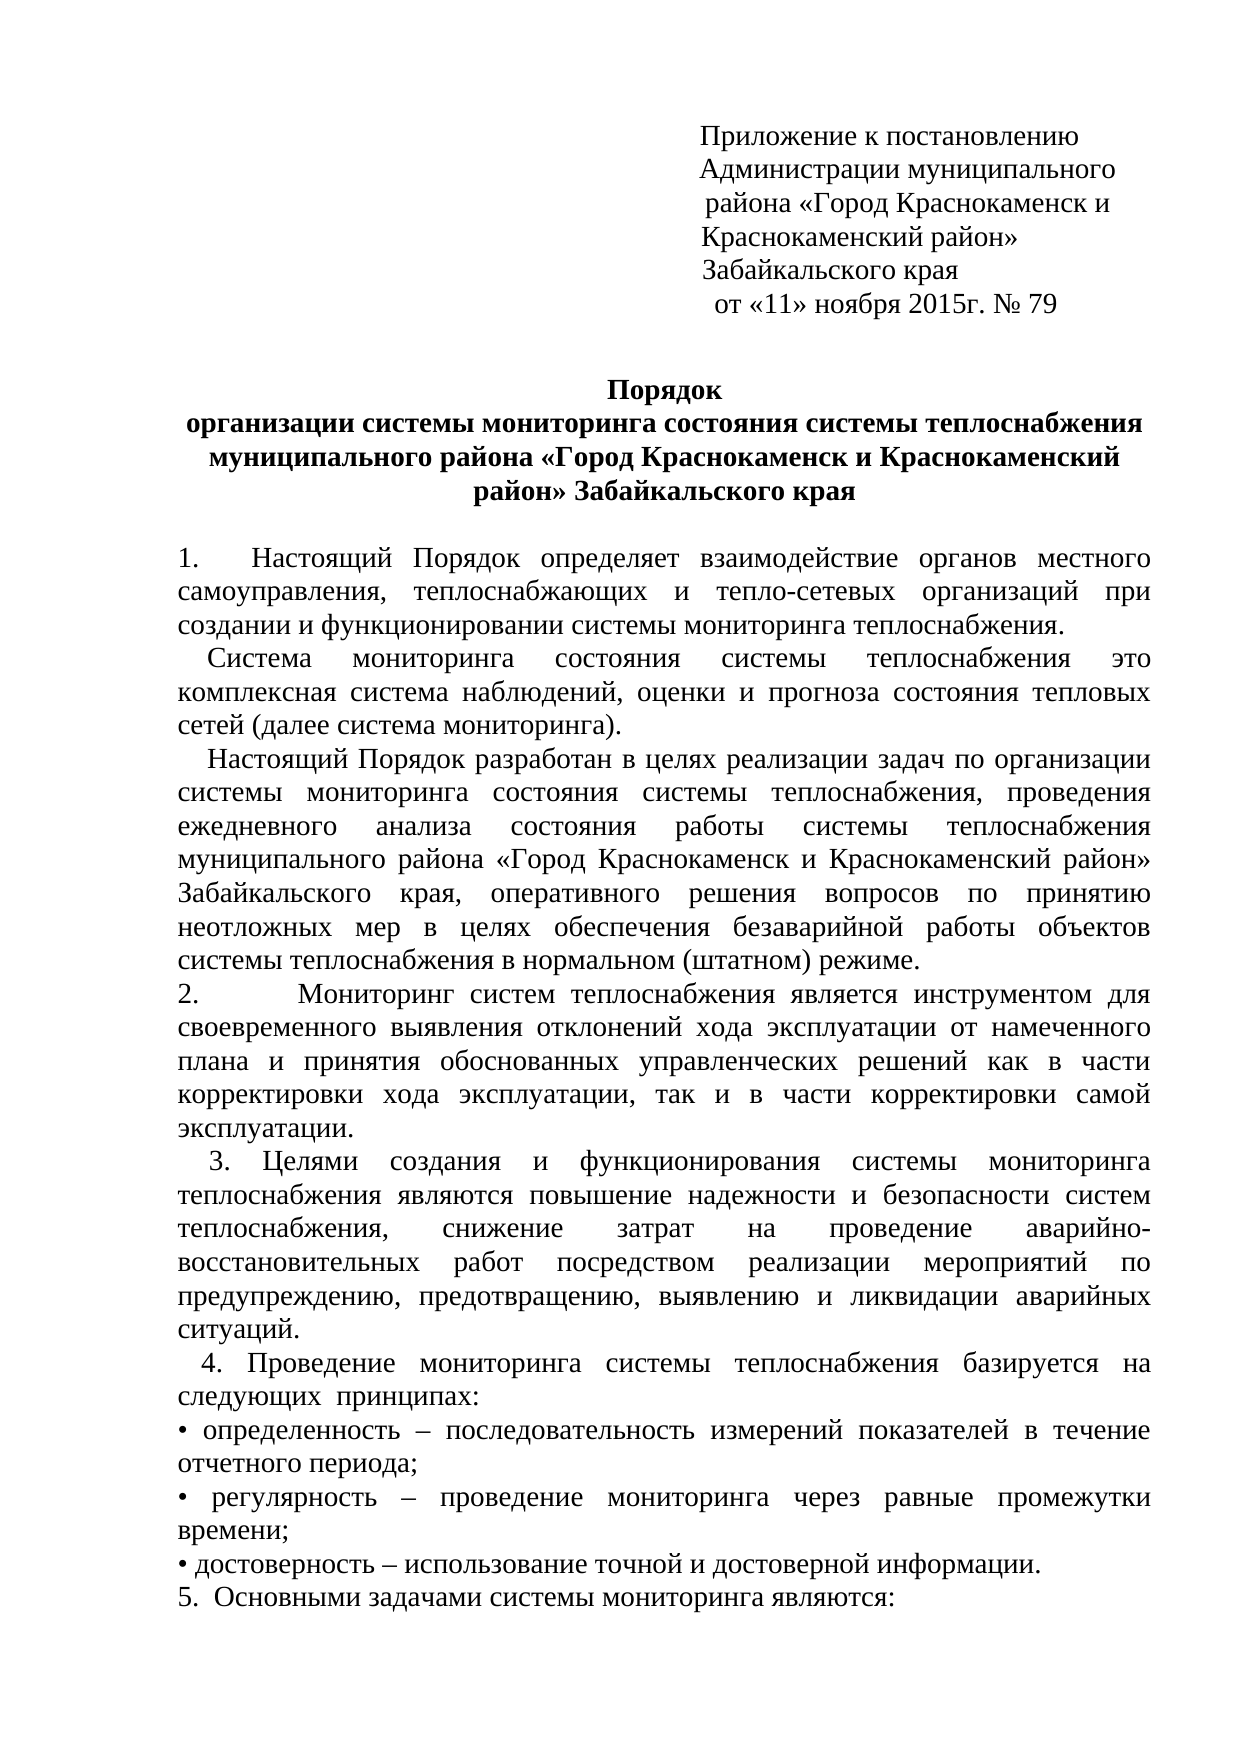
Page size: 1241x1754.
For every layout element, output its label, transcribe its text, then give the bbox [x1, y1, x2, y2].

text Порядок [177, 372, 1152, 406]
text от «11» ноября 2015г. № 79 [546, 286, 1152, 319]
text • регулярность – проведение мониторинга через равные промежутки времени; [177, 1479, 1152, 1546]
list Мониторинг систем теплоснабжения является инструментом для своевременного выявления отклонений хода эксплуатации от намеченного плана и принятия обоснованных управленческих решений как в части корректировки хода эксплуатации, так и в части корректировки самой эксплуатации. [177, 976, 1152, 1143]
text организации системы мониторинга состояния системы теплоснабжения муниципального района «Город Краснокаменск и Краснокаменский район» Забайкальского края [177, 406, 1152, 506]
text • определенность – последовательность измерений показателей в течение отчетного периода; [177, 1412, 1152, 1479]
text Краснокаменский район» [472, 219, 1152, 252]
text 3. Целями создания и функционирования системы мониторинга теплоснабжения являются повышение надежности и безопасности систем теплоснабжения, снижение затрат на проведение аварийно-восстановительных работ посредством реализации мероприятий по предупреждению, предотвращению, выявлению и ликвидации аварийных ситуаций. [177, 1143, 1152, 1345]
text • достоверность – использование точной и достоверной информации. [177, 1546, 1152, 1579]
text Администрации муниципального [546, 152, 1152, 185]
text Настоящий Порядок разработан в целях реализации задач по организации системы мониторинга состояния системы теплоснабжения, проведения ежедневного анализа состояния работы системы теплоснабжения муниципального района «Город Краснокаменск и Краснокаменский район» Забайкальского края, оперативного решения вопросов по принятию неотложных мер в целях обеспечения безаварийной работы объектов системы теплоснабжения в нормальном (штатном) режиме. [177, 741, 1152, 976]
text Система мониторинга состояния системы теплоснабжения это комплексная система наблюдений, оценки и прогноза состояния тепловых сетей (далее система мониторинга). [177, 640, 1152, 741]
text 5. Основными задачами системы мониторинга являются: [177, 1579, 1152, 1613]
text Приложение к постановлению [546, 118, 1152, 152]
text 4. Проведение мониторинга системы теплоснабжения базируется на следующих принципах: [177, 1345, 1152, 1412]
text Забайкальского края [398, 252, 1152, 286]
list Настоящий Порядок определяет взаимодействие органов местного самоуправления, теплоснабжающих и тепло-сетевых организаций при создании и функционировании системы мониторинга теплоснабжения. [177, 540, 1152, 640]
text района «Город Краснокаменск и [546, 185, 1152, 219]
